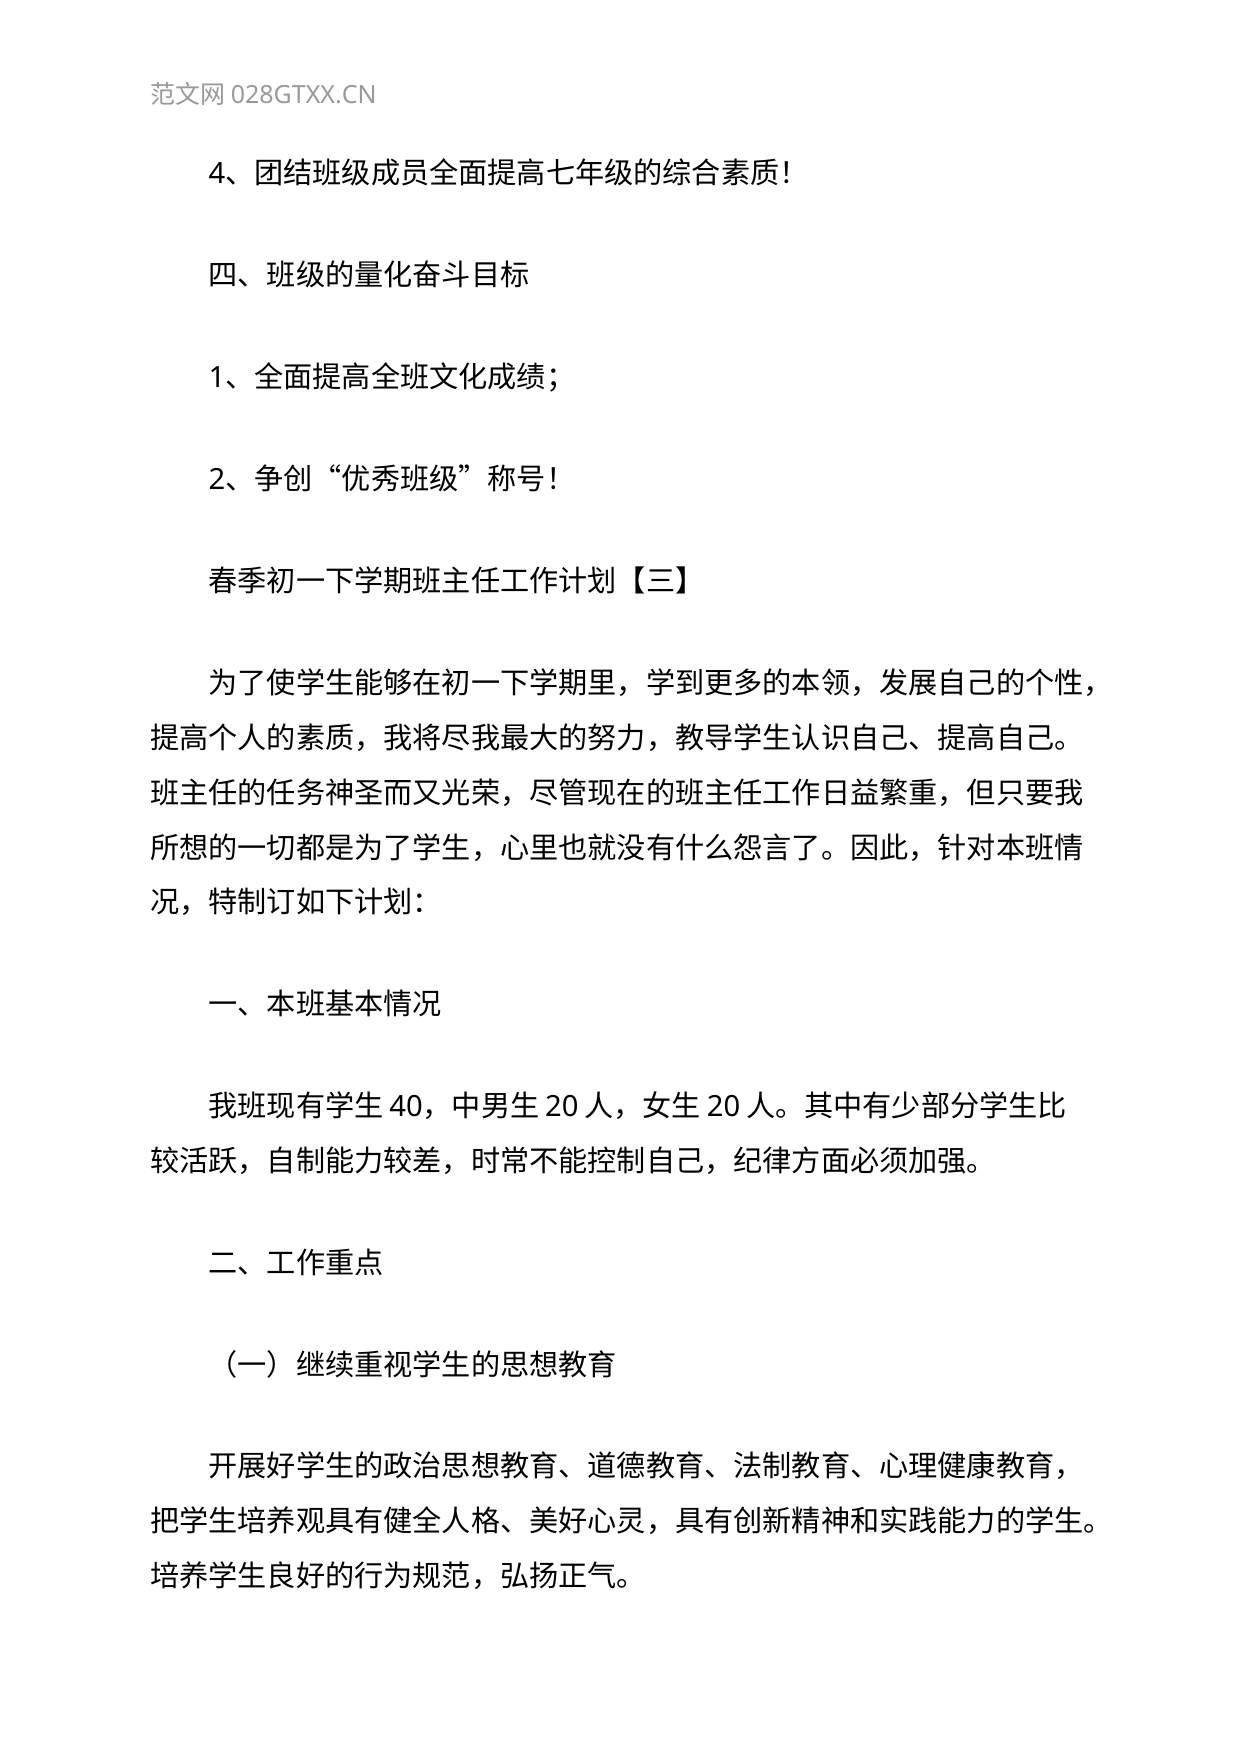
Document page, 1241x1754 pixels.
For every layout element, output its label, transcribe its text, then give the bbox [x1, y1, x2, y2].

text 四、班级的量化奋斗目标 [150, 252, 1090, 294]
text 二、工作重点 [150, 1239, 1090, 1282]
text 1、全面提高全班文化成绩； [150, 354, 1090, 396]
text 我班现有学生40，中男生20人，女生20人。其中有少部分学生比较活跃，自制能力较差，时常不能控制自己，纪律方面必须加强。 [150, 1083, 1090, 1180]
text 2、争创“优秀班级”称号！ [150, 456, 1090, 498]
text 4、团结班级成员全面提高七年级的综合素质！ [150, 150, 1090, 192]
text 一、本班基本情况 [150, 981, 1090, 1023]
text 春季初一下学期班主任工作计划【三】 [150, 558, 1090, 600]
text 为了使学生能够在初一下学期里，学到更多的本领，发展自己的个性，提高个人的素质，我将尽我最大的努力，教导学生认识自己、提高自己。班主任的任务神圣而又光荣，尽管现在的班主任工作日益繁重，但只要我所想的一切都是为了学生，心里也就没有什么怨言了。因此，针对本班情况，特制订如下计划： [150, 659, 1090, 921]
text （一）继续重视学生的思想教育 [150, 1341, 1090, 1383]
text 开展好学生的政治思想教育、道德教育、法制教育、心理健康教育，把学生培养观具有健全人格、美好心灵，具有创新精神和实践能力的学生。培养学生良好的行为规范，弘扬正气。 [150, 1443, 1090, 1595]
